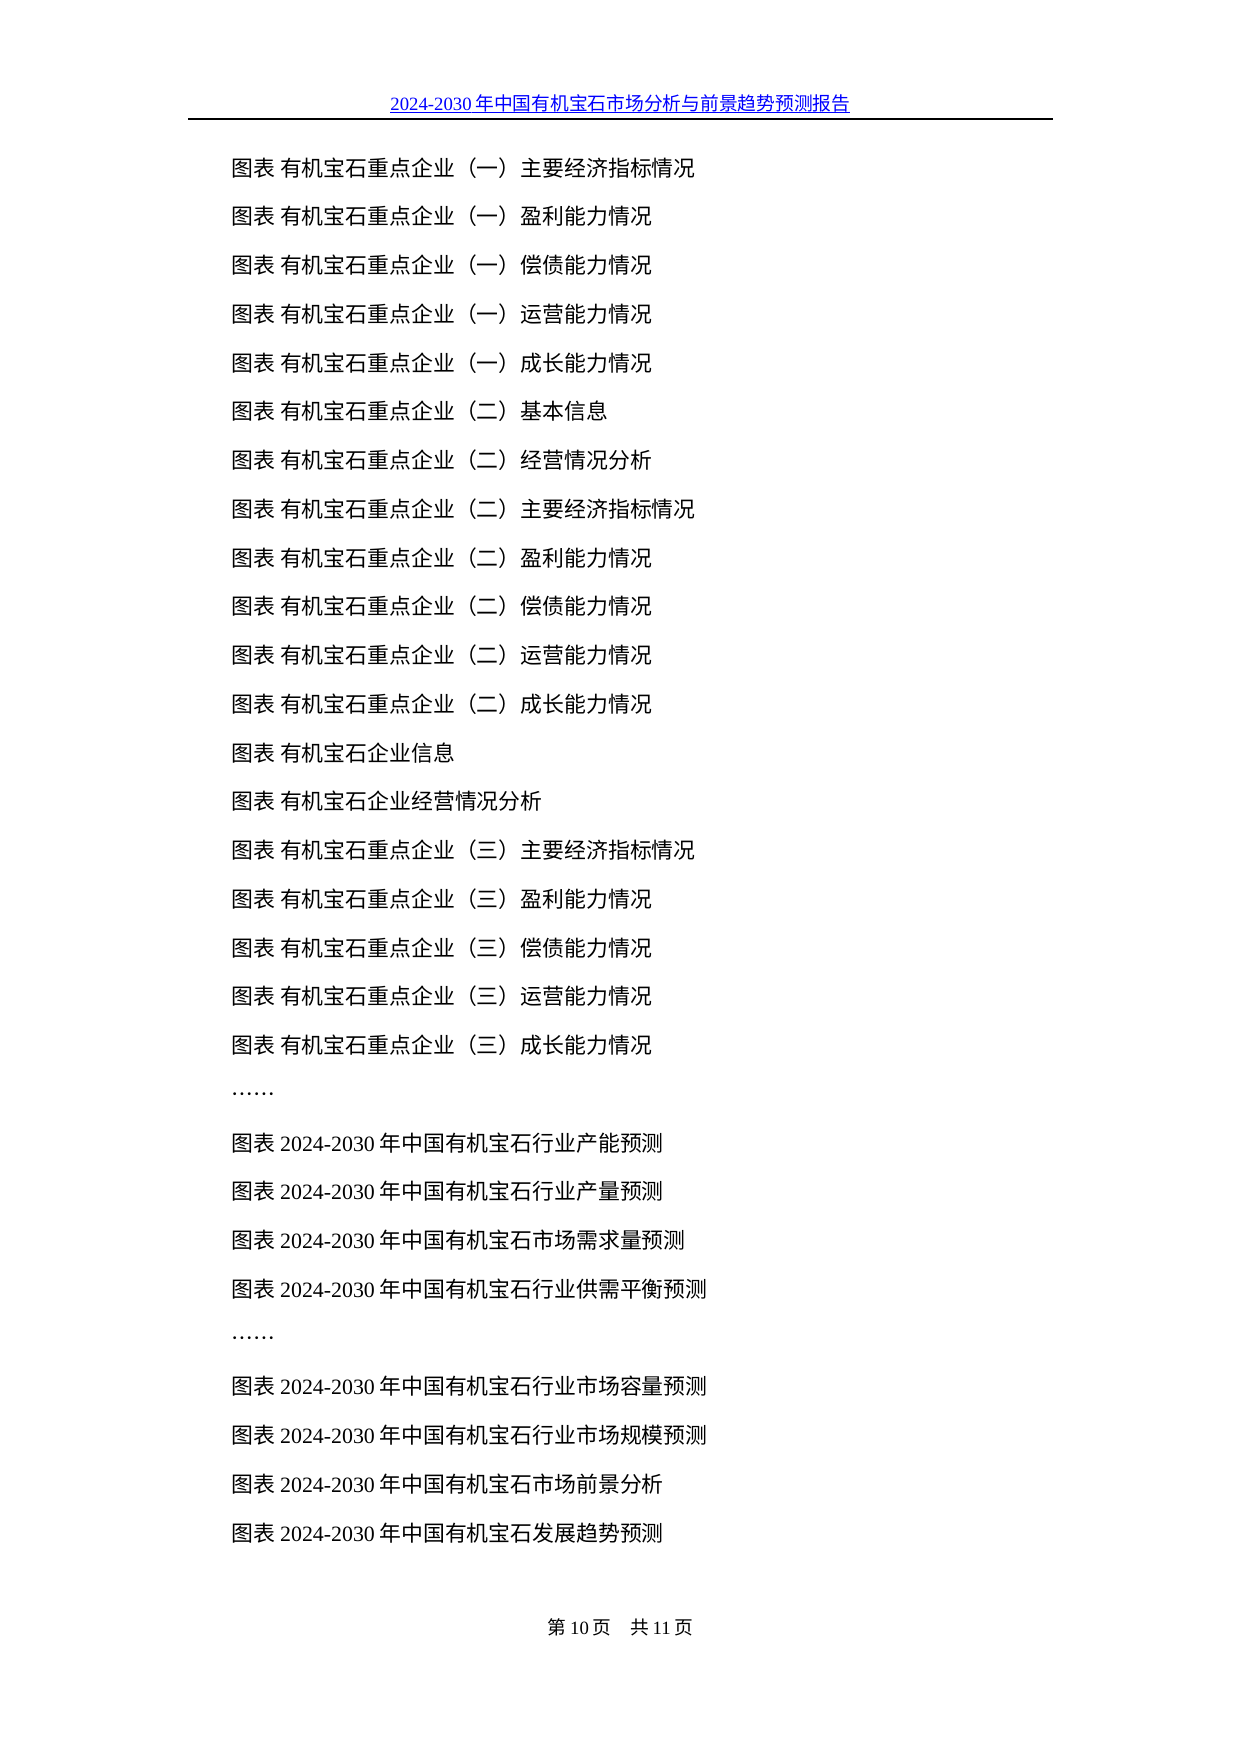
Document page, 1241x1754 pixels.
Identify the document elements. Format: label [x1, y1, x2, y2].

text [187, 150, 1053, 1548]
